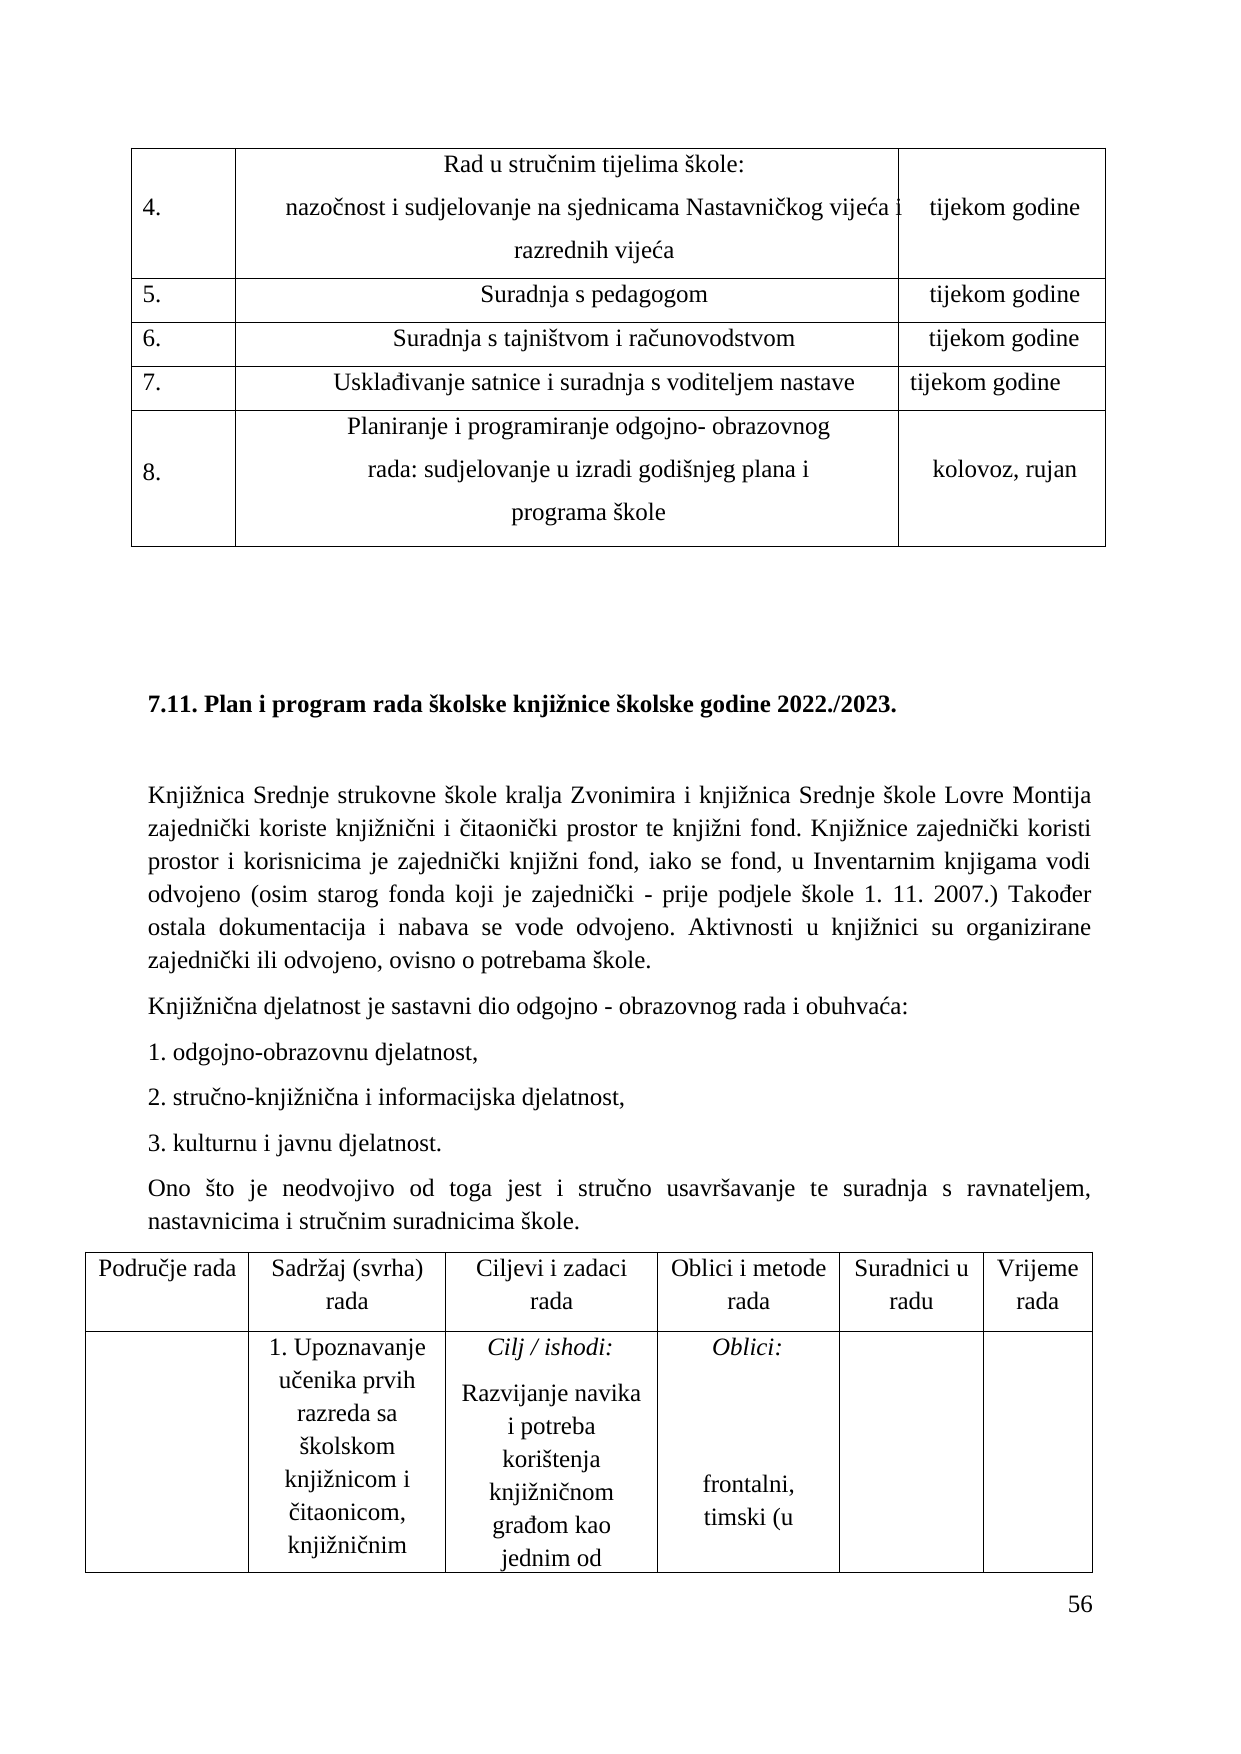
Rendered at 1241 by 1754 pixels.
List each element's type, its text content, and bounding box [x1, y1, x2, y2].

table_cell 7. [132, 367, 235, 410]
text Knjižnica Srednje strukovne škole kralja Zvonimira i knjižnica Srednje škole Lovre Montija zajednički koriste knjižnični i čitaonički prostor te knjižni fond. Knjižnice zajednički koristi prostor i korisnicima je zajednički knjižni fond, iako se fond, u Inventarnim knjigama vodi odvojeno (osim starog fonda koji je zajednički - prije podjele škole 1. 11. 2007.) Također ostala dokumentacija i nabava se vode odvojeno. Aktivnosti u knjižnici su organizirane zajednički ili odvojeno, ovisno o potrebama škole. [148, 780, 1092, 974]
table_cell 6. [132, 323, 235, 366]
table_cell kolovoz, rujan [899, 411, 1105, 546]
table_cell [984, 1332, 1092, 1572]
table_header Ciljevi i zadaci rada [446, 1253, 657, 1331]
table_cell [249, 1332, 445, 1572]
text Ono što je neodvojivo od toga jest i stručno usavršavanje te suradnja s ravnateljem, nastavnicima i stručnim suradnicima škole. [148, 1173, 1092, 1235]
text 2. stručno-knjižnična i informacijska djelatnost, [148, 1082, 1092, 1111]
table_cell Planiranje i programiranje odgojno- obrazovnog rada: sudjelovanje u izradi godišnjeg plana i programa škole [236, 411, 898, 546]
table_header Vrijeme rada [984, 1253, 1092, 1331]
table_header Sadržaj (svrha) rada [249, 1253, 445, 1331]
table_cell tijekom godine [899, 279, 1105, 322]
text 1. odgojno-obrazovnu djelatnost, [148, 1037, 1092, 1065]
table_cell Suradnja s tajništvom i računovodstvom [236, 323, 898, 366]
text Knjižnična djelatnost je sastavni dio odgojno - obrazovnog rada i obuhvaća: [148, 991, 1092, 1020]
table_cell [840, 1332, 983, 1572]
text 3. kulturnu i javnu djelatnost. [148, 1128, 1092, 1156]
table_header Suradnici u radu [840, 1253, 983, 1331]
table_cell 5. [132, 279, 235, 322]
table_cell tijekom godine [899, 323, 1105, 366]
table_cell tijekom godine [899, 367, 1105, 410]
table_cell 8. [132, 411, 235, 546]
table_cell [446, 1332, 657, 1572]
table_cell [86, 1332, 248, 1572]
table_header Područje rada [86, 1253, 248, 1331]
table_header Oblici i metode rada [658, 1253, 839, 1331]
table_cell tijekom godine [899, 149, 1105, 278]
subtitle 7.11. Plan i program rada školske knjižnice školske godine 2022./2023. [148, 689, 1092, 718]
table_cell Rad u stručnim tijelima škole: nazočnost i sudjelovanje na sjednicama Nastavničkog vijeća i razrednih vijeća [236, 149, 898, 278]
table_cell 4. [132, 149, 235, 278]
table_cell Suradnja s pedagogom [236, 279, 898, 322]
table_cell Usklađivanje satnice i suradnja s voditeljem nastave [236, 367, 898, 410]
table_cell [658, 1332, 839, 1572]
